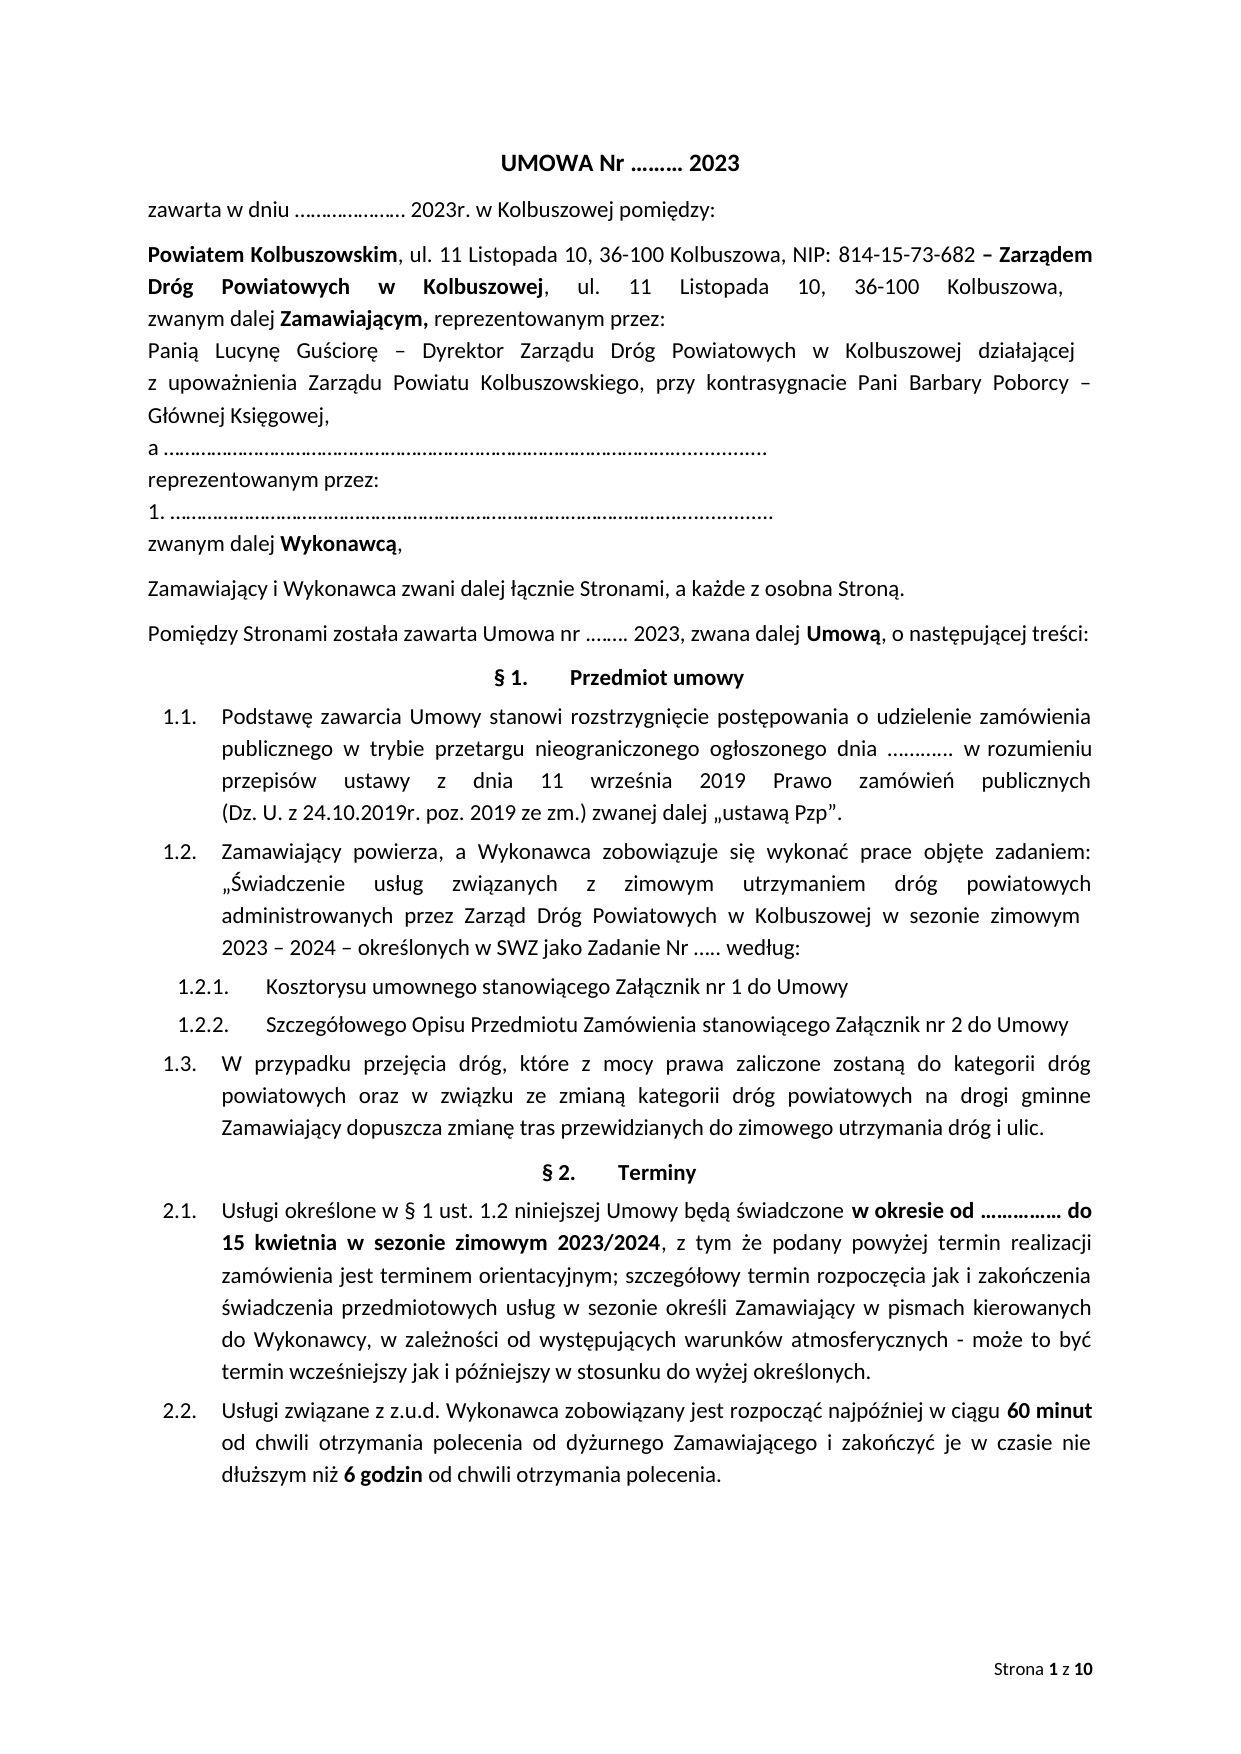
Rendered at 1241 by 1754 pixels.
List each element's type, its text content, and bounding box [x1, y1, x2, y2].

text Zamawiający i Wykonawca zwani dalej łącznie Stronami, a każde z osobna Stroną. [148, 574, 1093, 602]
subtitle Zamawiający powierza, a Wykonawca zobowiązuje się wykonać prace objęte zadaniem: „Świadczenie usług związanych z zimowym utrzymaniem dróg powiatowych administrowanych przez Zarząd Dróg Powiatowych w Kolbuszowej w sezonie zimowym 2023 – 2024 – określonych w SWZ jako Zadanie Nr ….. według: [162, 837, 1093, 962]
text Panią Lucynę Guściorę – Dyrektor Zarządu Dróg Powiatowych w Kolbuszowej działającej z upoważnienia Zarządu Powiatu Kolbuszowskiego, przy kontrasygnacie Pani Barbary Poborcy – Głównej Księgowej, [148, 336, 1093, 429]
text 1. ……………………………………………………………………………………................. [148, 497, 1093, 525]
subtitle Kosztorysu umownego stanowiącego Załącznik nr 1 do Umowy [177, 972, 1093, 1000]
text zawarta w dniu ………………… 2023r. w Kolbuszowej pomiędzy: [148, 195, 1093, 223]
subtitle Przedmiot umowy [162, 663, 1093, 692]
title UMOWA Nr ……… 2023 [148, 148, 1093, 178]
text Pomiędzy Stronami została zawarta Umowa nr .……. 2023, zwana dalej Umową, o następującej treści: [148, 619, 1093, 647]
subtitle Terminy [162, 1158, 1093, 1186]
text zwanym dalej Wykonawcą, [148, 529, 1093, 557]
subtitle Podstawę zawarcia Umowy stanowi rozstrzygnięcie postępowania o udzielenie zamówienia publicznego w trybie przetargu nieograniczonego ogłoszonego dnia …...…... w rozumieniu przepisów ustawy z dnia 11 września 2019 Prawo zamówień publicznych (Dz. U. z 24.10.2019r. poz. 2019 ze zm.) zwanej dalej „ustawą Pzp”. [162, 702, 1093, 827]
subtitle Szczegółowego Opisu Przedmiotu Zamówienia stanowiącego Załącznik nr 2 do Umowy [177, 1010, 1093, 1038]
subtitle W przypadku przejęcia dróg, które z mocy prawa zaliczone zostaną do kategorii dróg powiatowych oraz w związku ze zmianą kategorii dróg powiatowych na drogi gminne Zamawiający dopuszcza zmianę tras przewidzianych do zimowego utrzymania dróg i ulic. [162, 1049, 1093, 1141]
text a ……………………………………………………………………………………................. [148, 433, 1093, 461]
subtitle Usługi określone w § 1 ust. 1.2 niniejszej Umowy będą świadczone w okresie od …………… do 15 kwietnia w sezonie zimowym 2023/2024, z tym że podany powyżej termin realizacji zamówienia jest terminem orientacyjnym; szczegółowy termin rozpoczęcia jak i zakończenia świadczenia przedmiotowych usług w sezonie określi Zamawiający w pismach kierowanych do Wykonawcy, w zależności od występujących warunków atmosferycznych - może to być termin wcześniejszy jak i późniejszy w stosunku do wyżej określonych. [162, 1196, 1093, 1385]
subtitle Usługi związane z z.u.d. Wykonawca zobowiązany jest rozpocząć najpóźniej w ciągu 60 minut od chwili otrzymania polecenia od dyżurnego Zamawiającego i zakończyć je w czasie nie dłuższym niż 6 godzin od chwili otrzymania polecenia. [162, 1396, 1093, 1488]
text reprezentowanym przez: [148, 465, 1093, 493]
text Powiatem Kolbuszowskim, ul. 11 Listopada 10, 36-100 Kolbuszowa, NIP: 814-15-73-682 – Zarządem Dróg Powiatowych w Kolbuszowej, ul. 11 Listopada 10, 36-100 Kolbuszowa, zwanym dalej Zamawiającym, reprezentowanym przez: [148, 240, 1093, 332]
